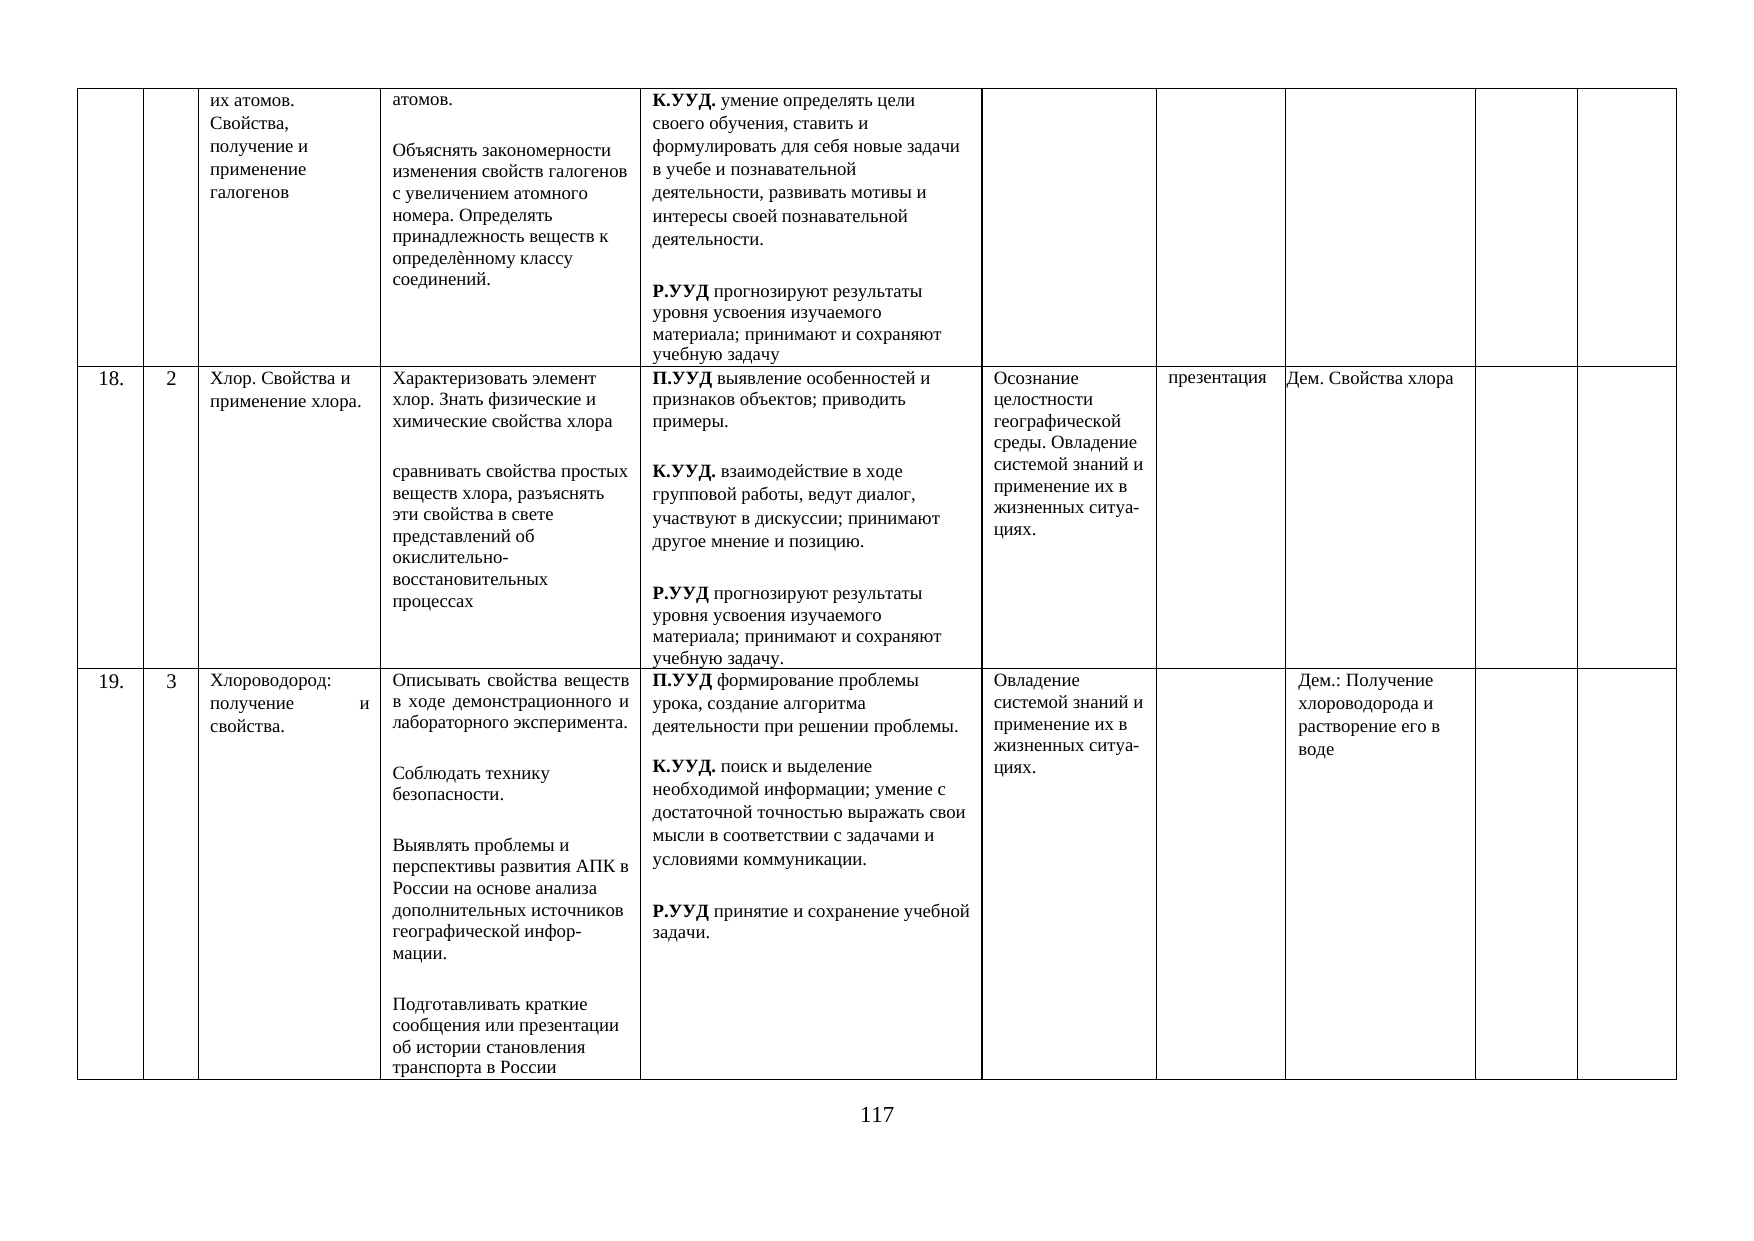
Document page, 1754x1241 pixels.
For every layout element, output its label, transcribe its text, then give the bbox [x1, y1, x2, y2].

table_header [1578, 89, 1676, 366]
table_cell Характеризовать элемент хлор. Знать физические и химические свойства хлора сравнивать свойства простых веществ хлора, разъяснять эти свойства в свете представлений об окислительно- восстановительных процессах [381, 367, 640, 668]
table_cell Овладение системой знаний и применение их в жизненных ситуа- циях. [983, 669, 1156, 1079]
table_cell Осознание целостности географической среды. Овладение системой знаний и применение их в жизненных ситуа- циях. [983, 367, 1156, 668]
table_header [1157, 89, 1285, 366]
table_cell Хлор. Свойства и применение хлора. [199, 367, 380, 668]
table_header атомов. Объяснять закономерности изменения свойств галогенов с увеличением атомного номера. Определять принадлежность веществ к определѐнному классу соединений. [381, 89, 640, 366]
table_header [78, 89, 143, 366]
table_cell [1476, 669, 1577, 1079]
table_cell [1578, 367, 1676, 668]
table_header [983, 89, 1156, 366]
table_header [144, 89, 198, 366]
table_header [1476, 89, 1577, 366]
table_cell презентация [1157, 367, 1285, 668]
table_cell П.УУД формирование проблемы урока, создание алгоритма деятельности при решении проблемы. К.УУД. поиск и выделение необходимой информации; умение с достаточной точностью выражать свои мысли в соответствии с задачами и условиями коммуникации. Р.УУД принятие и сохранение учебной задачи. [641, 669, 981, 1079]
table_header К.УУД. умение определять цели своего обучения, ставить и формулировать для себя новые задачи в учебе и познавательной деятельности, развивать мотивы и интересы своей познавательной деятельности. Р.УУД прогнозируют результаты уровня усвоения изучаемого материала; принимают и сохраняют учебную задачу [641, 89, 981, 366]
table_cell 2 [144, 367, 198, 668]
table_cell [1578, 669, 1676, 1079]
table_header их атомов. Свойства, получение и применение галогенов [199, 89, 380, 366]
table_cell 18. [78, 367, 143, 668]
table_cell Описывать свойства веществ в ходе демонстрационного и лабораторного эксперимента. Соблюдать технику безопасности. Выявлять проблемы и перспективы развития АПК в России на основе анализа дополнительных источников географической инфор- мации. Подготавливать краткие сообщения или презентации об истории становления транспорта в России [381, 669, 640, 1079]
table_cell 3 [144, 669, 198, 1079]
table_cell [1157, 669, 1285, 1079]
table_cell П.УУД выявление особенностей и признаков объектов; приводить примеры. К.УУД. взаимодействие в ходе групповой работы, ведут диалог, участвуют в дискуссии; принимают другое мнение и позицию. Р.УУД прогнозируют результаты уровня усвоения изучаемого материала; принимают и сохраняют учебную задачу. [641, 367, 981, 668]
table_cell Хлороводород: получение и свойства. [199, 669, 380, 1079]
table_cell Дем.: Получение хлороводорода и растворение его в воде [1286, 669, 1475, 1079]
table_cell 19. [78, 669, 143, 1079]
table_cell [1476, 367, 1577, 668]
table_cell Дем. Свойства хлора [1286, 367, 1475, 668]
table_header [1286, 89, 1475, 366]
